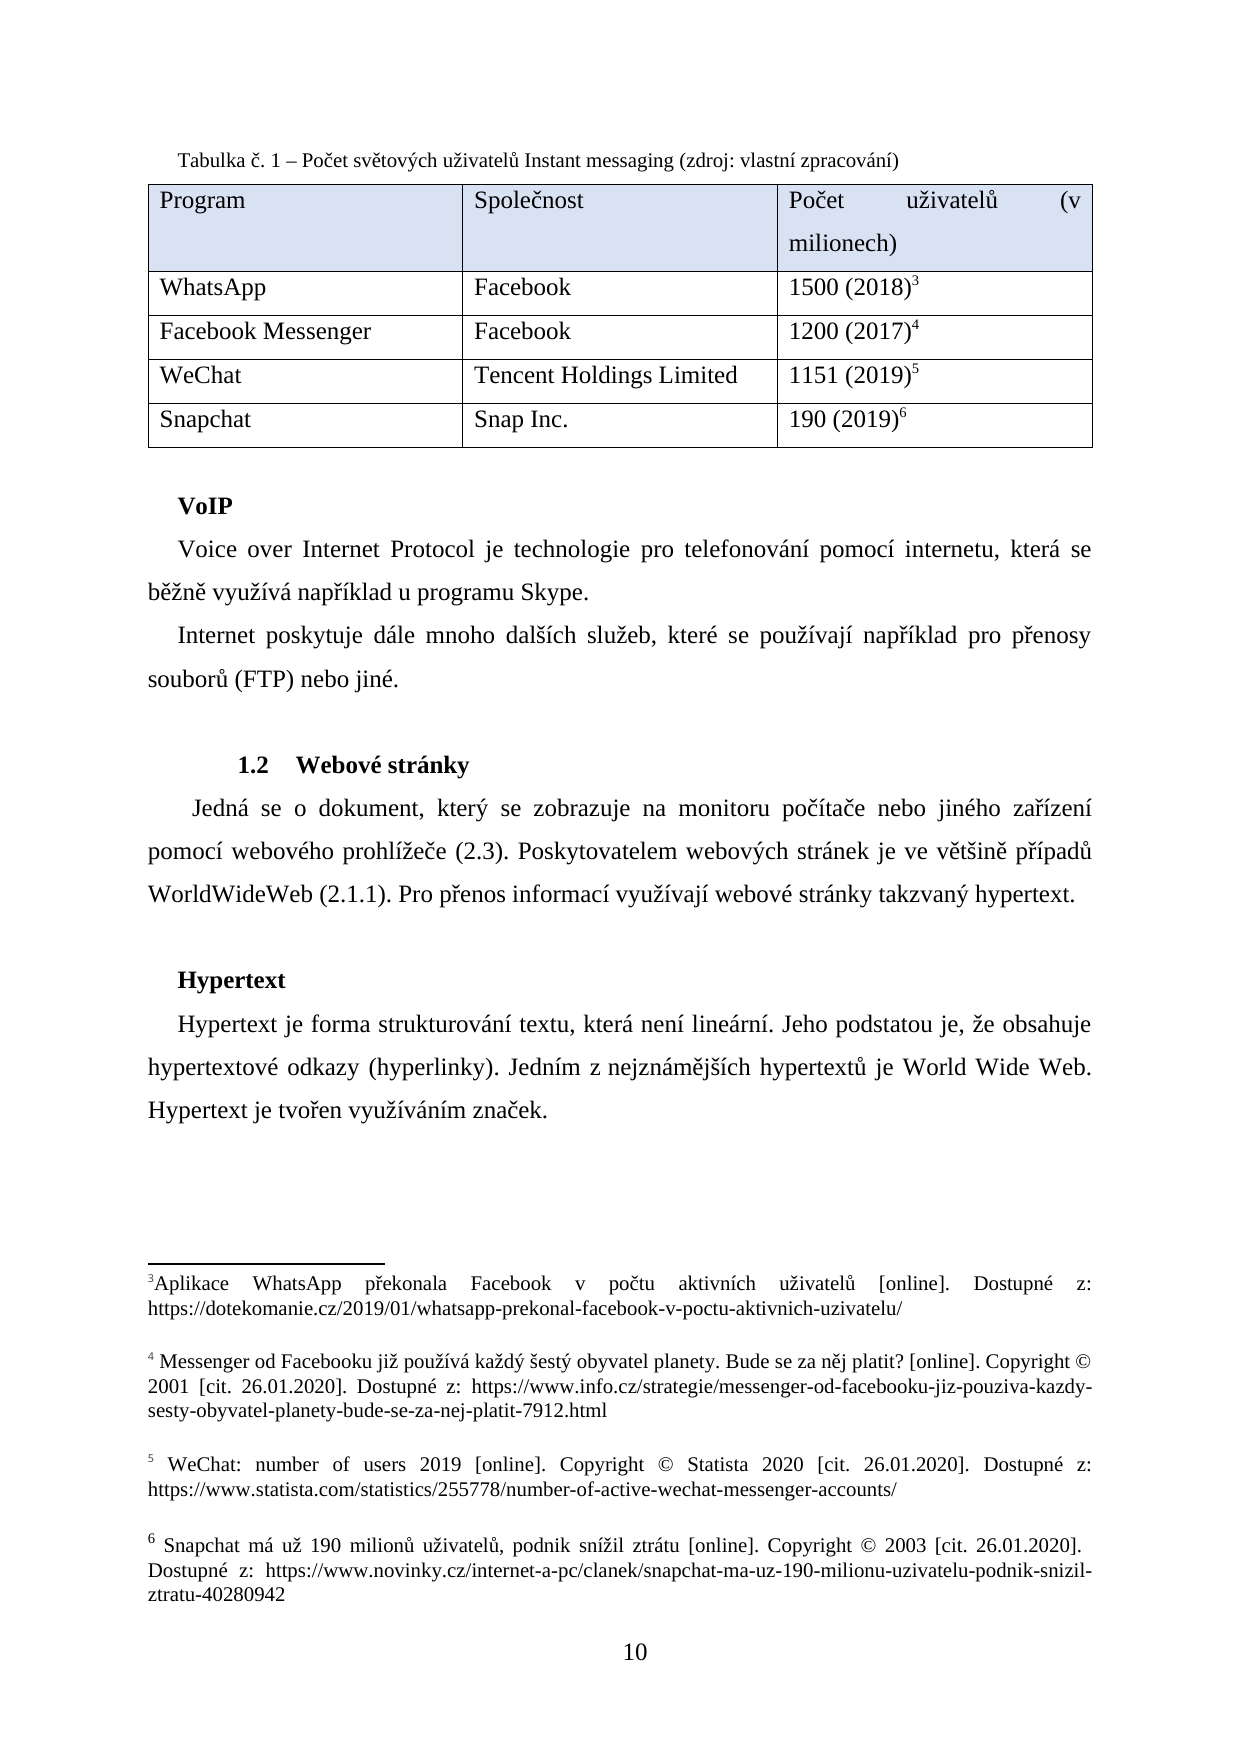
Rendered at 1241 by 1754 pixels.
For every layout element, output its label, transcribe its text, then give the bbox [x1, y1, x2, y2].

table_cell WeChat [149, 360, 462, 403]
table_cell 190 (2019) [778, 404, 1092, 447]
text Hypertext je forma strukturování textu, která není lineární. Jeho podstatou je, že obsahuje hypertextové odkazy (hyperlinky). Jedním z nejznámějších hypertextů je World Wide Web. Hypertext je tvořen využíváním značek. [148, 1009, 1093, 1124]
table_header Program [149, 185, 462, 271]
table_cell Tencent Holdings Limited [463, 360, 777, 403]
text VoIP [148, 491, 1093, 520]
subtitle Webové stránky [208, 750, 1093, 779]
text Tabulka č. 1 – Počet světových uživatelů Instant messaging (zdroj: vlastní zpracování) [148, 148, 1093, 172]
text Internet poskytuje dále mnoho dalších služeb, které se používají například pro přenosy souborů (FTP) nebo jiné. [148, 621, 1093, 692]
table_cell Facebook [463, 272, 777, 315]
table_cell 1200 (2017) [778, 316, 1092, 359]
table_header Počet uživatelů (v milionech) [778, 185, 1092, 271]
table_cell Snap Inc. [463, 404, 777, 447]
table_cell Snapchat [149, 404, 462, 447]
table_cell Facebook [463, 316, 777, 359]
table_cell Facebook Messenger [149, 316, 462, 359]
table_cell WhatsApp [149, 272, 462, 315]
text Hypertext [148, 966, 1093, 994]
table_cell 1151 (2019) [778, 360, 1092, 403]
text Voice over Internet Protocol je technologie pro telefonování pomocí internetu, která se běžně využívá například u programu Skype. [148, 534, 1093, 606]
text Jedná se o dokument, který se zobrazuje na monitoru počítače nebo jiného zařízení pomocí webového prohlížeče (2.3). Poskytovatelem webových stránek je ve většině případů WorldWideWeb (2.1.1). Pro přenos informací využívají webové stránky takzvaný hypertext. [148, 793, 1093, 908]
table_cell 1500 (2018) [778, 272, 1092, 315]
table_header Společnost [463, 185, 777, 271]
